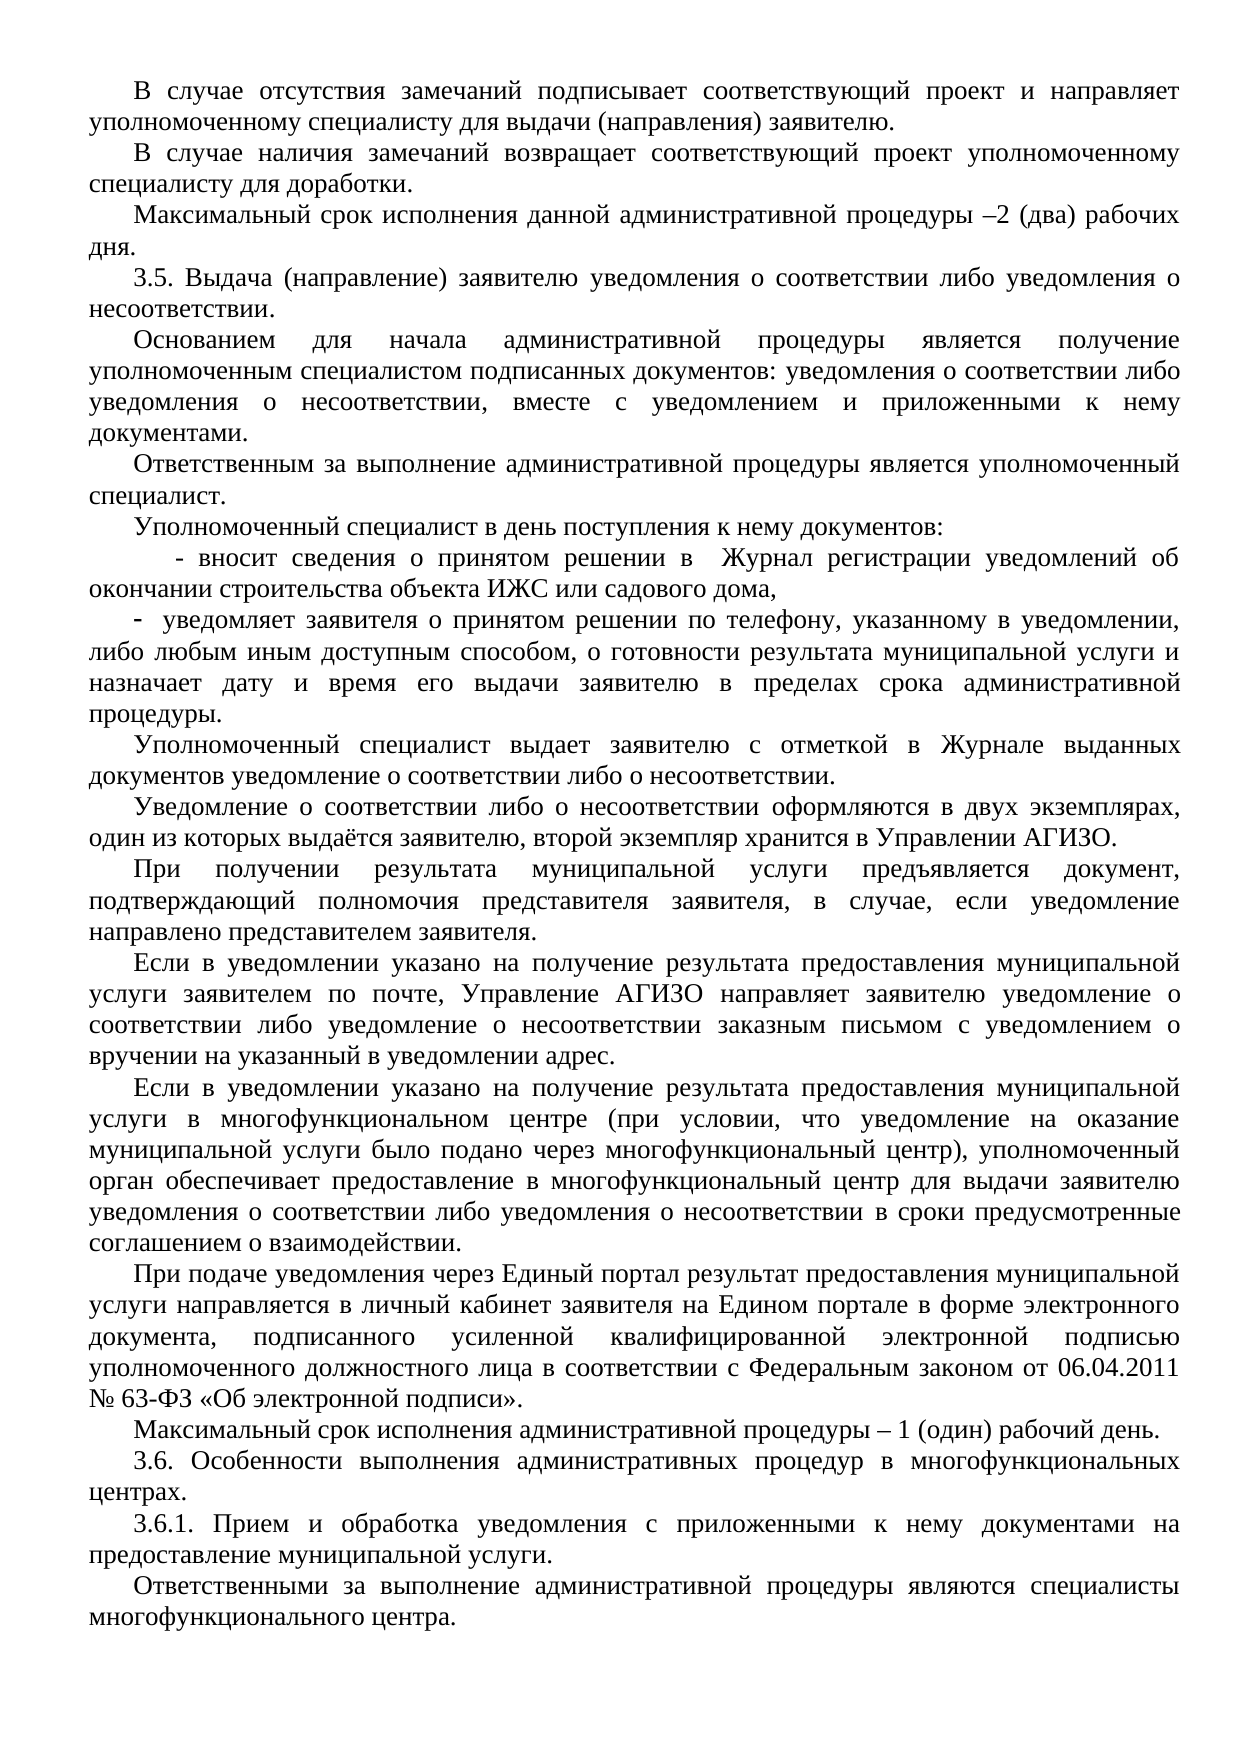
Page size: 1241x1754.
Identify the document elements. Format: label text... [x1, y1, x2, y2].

text В случае отсутствия замечаний подписывает соответствующий проект и направляет уполномоченному специалисту для выдачи (направления) заявителю. [89, 74, 1181, 136]
text Уполномоченный специалист в день поступления к нему документов: [89, 510, 1181, 541]
text 3.6.1. Прием и обработка уведомления с приложенными к нему документами на предоставление муниципальной услуги. [89, 1507, 1181, 1569]
list уведомляет заявителя о принятом решении по телефону, указанному в уведомлении, либо любым иным доступным способом, о готовности результата муниципальной услуги и назначает дату и время его выдачи заявителю в пределах срока административной процедуры. [89, 603, 1181, 728]
text Если в уведомлении указано на получение результата предоставления муниципальной услуги в многофункциональном центре (при условии, что уведомление на оказание муниципальной услуги было подано через многофункциональный центр), уполномоченный орган обеспечивает предоставление в многофункциональный центр для выдачи заявителю уведомления о соответствии либо уведомления о несоответствии в сроки предусмотренные соглашением о взаимодействии. [89, 1071, 1181, 1257]
text Если в уведомлении указано на получение результата предоставления муниципальной услуги заявителем по почте, Управление АГИЗО направляет заявителю уведомление о соответствии либо уведомление о несоответствии заказным письмом с уведомлением о вручении на указанный в уведомлении адрес. [89, 946, 1181, 1071]
text При получении результата муниципальной услуги предъявляется документ, подтверждающий полномочия представителя заявителя, в случае, если уведомление направлено представителем заявителя. [89, 853, 1181, 946]
text Уполномоченный специалист выдает заявителю с отметкой в Журнале выданных документов уведомление о соответствии либо о несоответствии. [89, 728, 1181, 790]
text Уведомление о соответствии либо о несоответствии оформляются в двух экземплярах, один из которых выдаётся заявителю, второй экземпляр хранится в Управлении АГИЗО. [89, 790, 1181, 853]
text Ответственными за выполнение административной процедуры являются специалисты многофункционального центра. [89, 1569, 1181, 1631]
list - вносит сведения о принятом решении в Журнал регистрации уведомлений об окончании строительства объекта ИЖС или садового дома, [89, 541, 1181, 603]
text При подаче уведомления через Единый портал результат предоставления муниципальной услуги направляется в личный кабинет заявителя на Едином портале в форме электронного документа, подписанного усиленной квалифицированной электронной подписью уполномоченного должностного лица в соответствии с Федеральным законом от 06.04.2011 № 63-ФЗ «Об электронной подписи». [89, 1257, 1181, 1413]
text Максимальный срок исполнения данной административной процедуры –2 (два) рабочих дня. [89, 198, 1181, 261]
text В случае наличия замечаний возвращает соответствующий проект уполномоченному специалисту для доработки. [89, 136, 1181, 198]
text 3.6. Особенности выполнения административных процедур в многофункциональных центрах. [89, 1444, 1181, 1507]
text 3.5. Выдача (направление) заявителю уведомления о соответствии либо уведомления о несоответствии. [89, 261, 1181, 323]
text Основанием для начала административной процедуры является получение уполномоченным специалистом подписанных документов: уведомления о соответствии либо уведомления о несоответствии, вместе с уведомлением и приложенными к нему документами. [89, 323, 1181, 448]
text Ответственным за выполнение административной процедуры является уполномоченный специалист. [89, 448, 1181, 510]
text Максимальный срок исполнения административной процедуры – 1 (один) рабочий день. [89, 1413, 1181, 1444]
